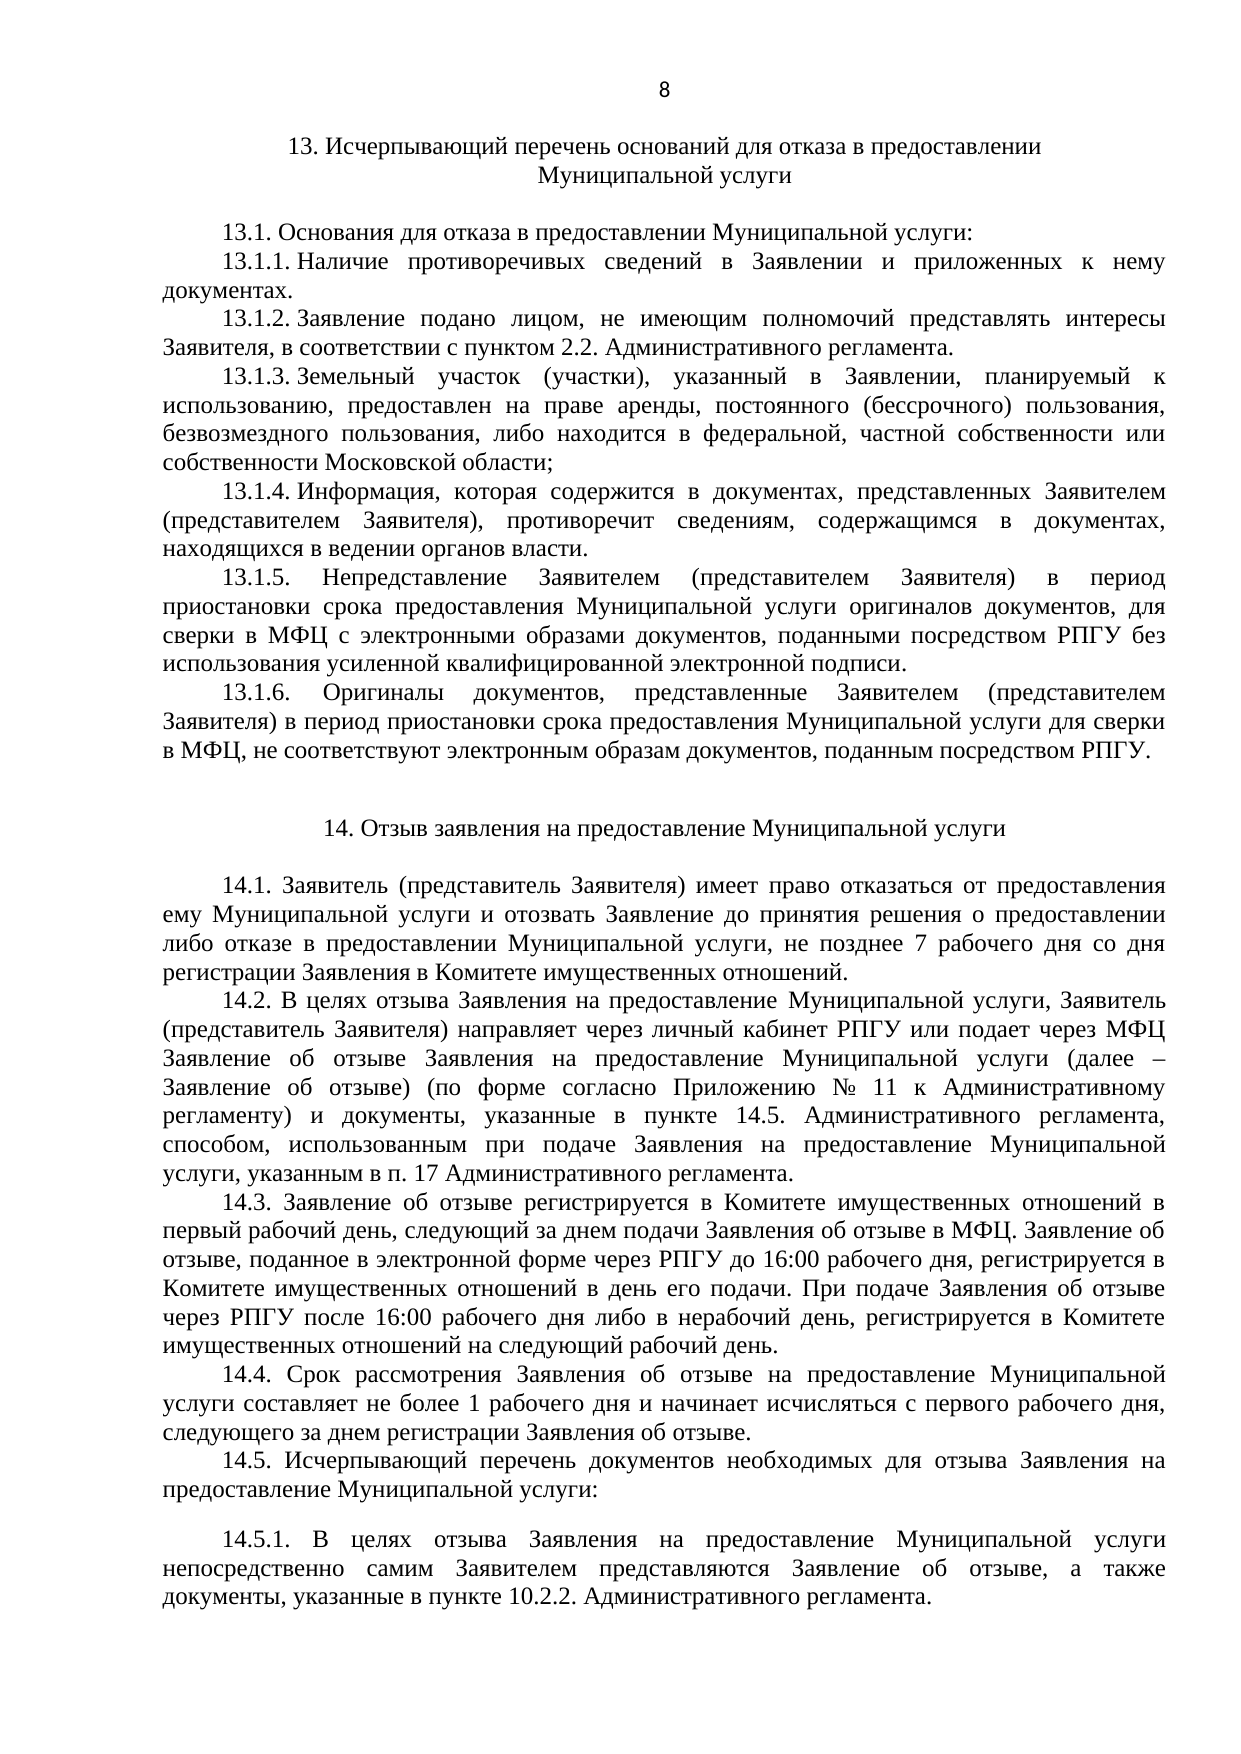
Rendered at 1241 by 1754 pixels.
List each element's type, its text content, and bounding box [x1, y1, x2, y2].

list 13.1.2. Заявление подано лицом, не имеющим полномочий представлять интересы Заявителя, в соответствии с пунктом 2.2. Административного регламента. [162, 303, 1167, 361]
list 14.5.1. В целях отзыва Заявления на предоставление Муниципальной услуги непосредственно самим Заявителем представляются Заявление об отзыве, а также документы, указанные в пункте 10.2.2. Административного регламента. [162, 1524, 1167, 1610]
list 13. Исчерпывающий перечень оснований для отказа в предоставлении [162, 131, 1167, 160]
list 13.1.3. Земельный участок (участки), указанный в Заявлении, планируемый к использованию, предоставлен на праве аренды, постоянного (бессрочного) пользования, безвозмездного пользования, либо находится в федеральной, частной собственности или собственности Московской области; [162, 361, 1167, 476]
list Муниципальной услуги [162, 160, 1167, 188]
list 14. Отзыв заявления на предоставление Муниципальной услуги [162, 813, 1167, 842]
list 14.3. Заявление об отзыве регистрируется в Комитете имущественных отношений в первый рабочий день, следующий за днем подачи Заявления об отзыве в МФЦ. Заявление об отзыве, поданное в электронной форме через РПГУ до 16:00 рабочего дня, регистрируется в Комитете имущественных отношений в день его подачи. При подаче Заявления об отзыве через РПГУ после 16:00 рабочего дня либо в нерабочий день, регистрируется в Комитете имущественных отношений на следующий рабочий день. [162, 1187, 1167, 1359]
list 14.5. Исчерпывающий перечень документов необходимых для отзыва Заявления на предоставление Муниципальной услуги: [162, 1446, 1167, 1503]
list 13.1.6. Оригиналы документов, представленные Заявителем (представителем Заявителя) в период приостановки срока предоставления Муниципальной услуги для сверки в МФЦ, не соответствуют электронным образам документов, поданным посредством РПГУ. [162, 677, 1167, 763]
list 13.1.5. Непредставление Заявителем (представителем Заявителя) в период приостановки срока предоставления Муниципальной услуги оригиналов документов, для сверки в МФЦ с электронными образами документов, поданными посредством РПГУ без использования усиленной квалифицированной электронной подписи. [162, 562, 1167, 677]
list 13.1. Основания для отказа в предоставлении Муниципальной услуги: [162, 217, 1167, 246]
list 13.1.4. Информация, которая содержится в документах, представленных Заявителем (представителем Заявителя), противоречит сведениям, содержащимся в документах, находящихся в ведении органов власти. [162, 476, 1167, 562]
list 14.2. В целях отзыва Заявления на предоставление Муниципальной услуги, Заявитель (представитель Заявителя) направляет через личный кабинет РПГУ или подает через МФЦ Заявление об отзыве Заявления на предоставление Муниципальной услуги (далее – Заявление об отзыве) (по форме согласно Приложению № 11 к Административному регламенту) и документы, указанные в пункте 14.5. Административного регламента, способом, использованным при подаче Заявления на предоставление Муниципальной услуги, указанным в п. 17 Административного регламента. [162, 986, 1167, 1187]
list 13.1.1. Наличие противоречивых сведений в Заявлении и приложенных к нему документах. [162, 246, 1167, 303]
list 14.4. Срок рассмотрения Заявления об отзыве на предоставление Муниципальной услуги составляет не более 1 рабочего дня и начинает исчисляться с первого рабочего дня, следующего за днем регистрации Заявления об отзыве. [162, 1359, 1167, 1446]
list 14.1. Заявитель (представитель Заявителя) имеет право отказаться от предоставления ему Муниципальной услуги и отозвать Заявление до принятия решения о предоставлении либо отказе в предоставлении Муниципальной услуги, не позднее 7 рабочего дня со дня регистрации Заявления в Комитете имущественных отношений. [162, 871, 1167, 986]
